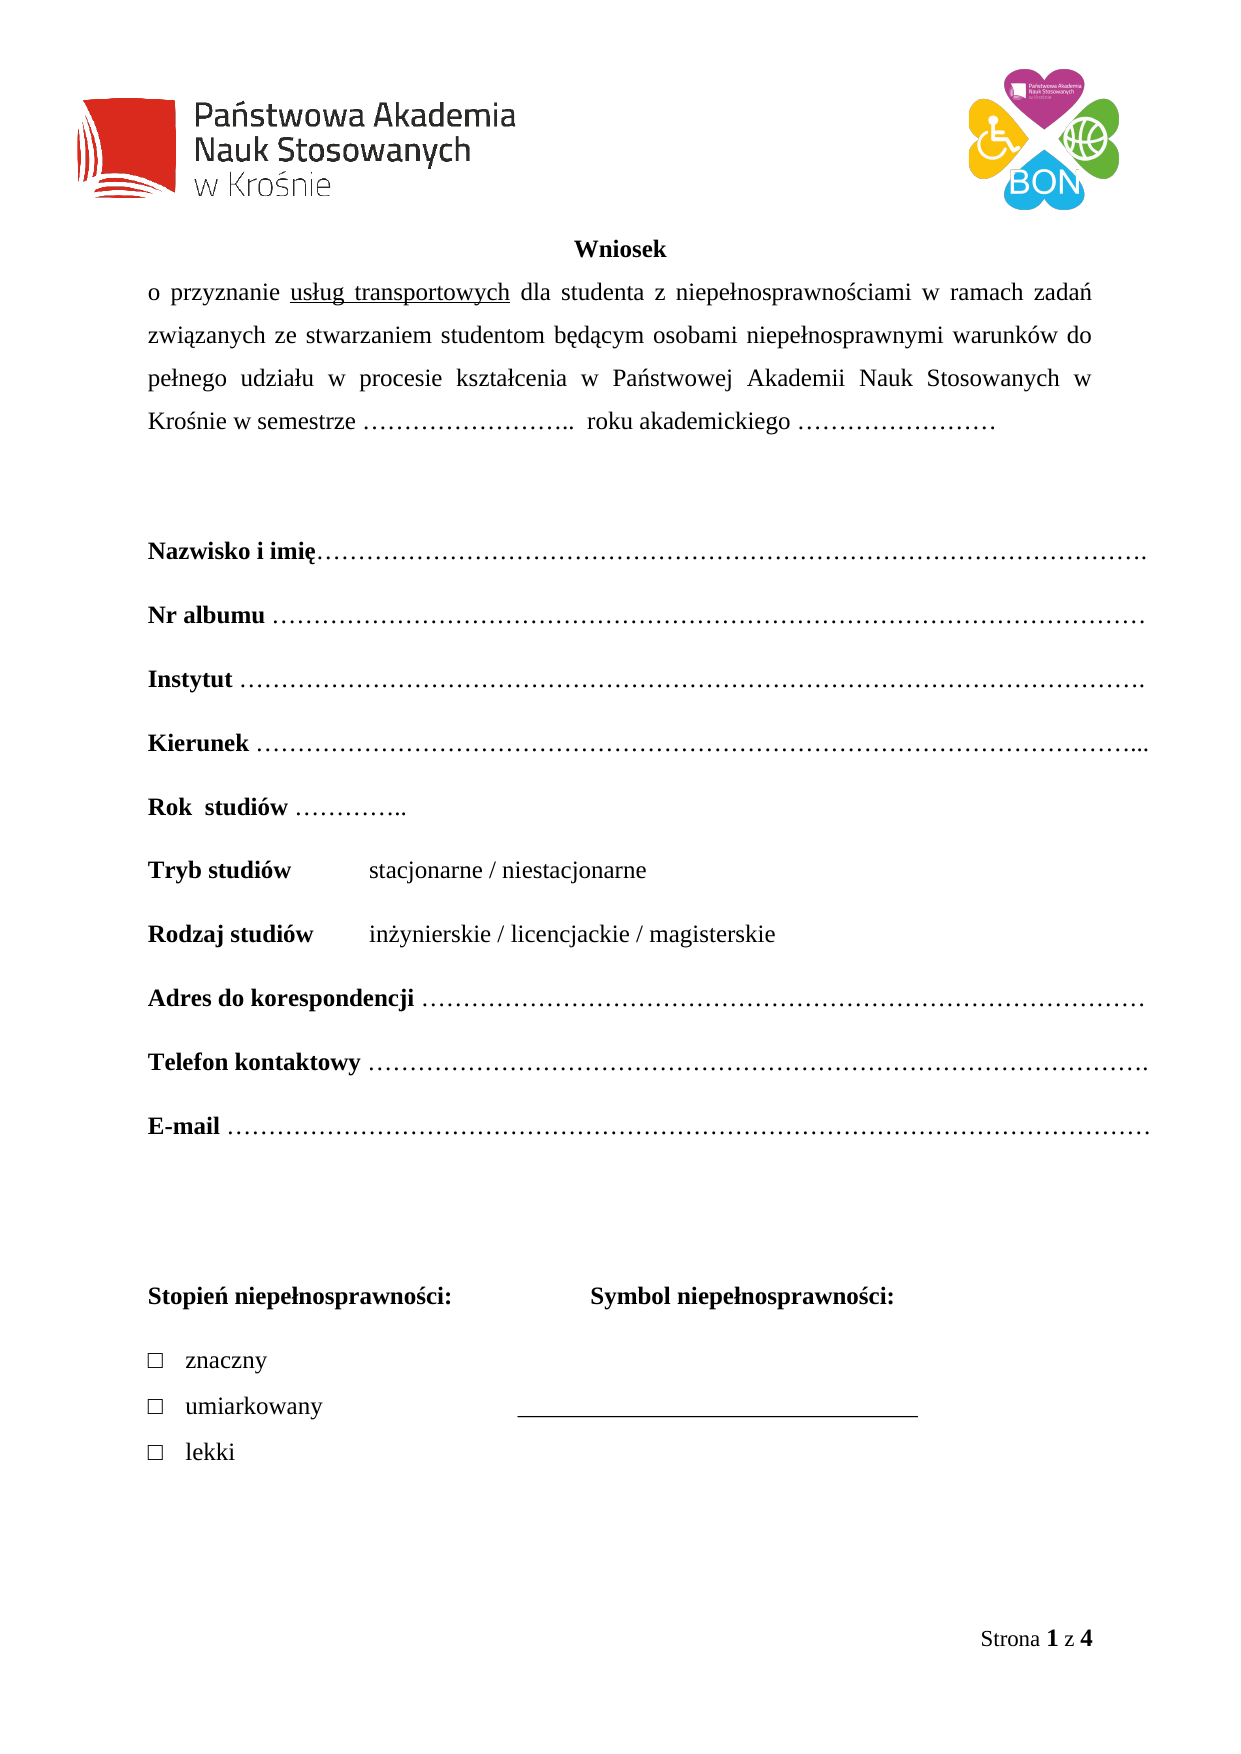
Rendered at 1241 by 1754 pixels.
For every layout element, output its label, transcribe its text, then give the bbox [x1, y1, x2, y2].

text Stopień niepełnosprawności: Symbol niepełnosprawności: [148, 1281, 1152, 1309]
list lekki [148, 1437, 1152, 1468]
text Nazwisko i imię………………………………………………………………………………………. [148, 536, 1152, 564]
text Kierunek ……………………………………………………………………………………………... [148, 728, 1152, 756]
text o przyznanie usług transportowych dla studenta z niepełnosprawnościami w ramach zadań związanych ze stwarzaniem studentom będącym osobami niepełnosprawnymi warunków do pełnego udziału w procesie kształcenia w Państwowej Akademii Nauk Stosowanych w Krośnie w semestrze …………………….. roku akademickiego …………………… [148, 277, 1093, 435]
text Rok studiów ………….. [148, 792, 1152, 820]
text Instytut ………………………………………………………………………………………………. [148, 664, 1152, 692]
picture [968, 69, 1119, 210]
list umiarkowany ________________________________ [148, 1391, 1152, 1422]
text Nr albumu …………………………………………………………………………………………… [148, 600, 1152, 628]
list znaczny [148, 1345, 1152, 1376]
text E-mail ………………………………………………………………………………………………… [148, 1111, 1152, 1182]
text Wniosek [148, 234, 1093, 263]
text Tryb studiów stacjonarne / niestacjonarne [148, 856, 1152, 884]
picture [77, 98, 516, 198]
text Rodzaj studiów inżynierskie / licencjackie / magisterskie [148, 919, 1152, 948]
text Adres do korespondencji …………………………………………………………………………… [148, 983, 1152, 1012]
text Telefon kontaktowy …………………………………………………………………………………. [148, 1047, 1152, 1076]
